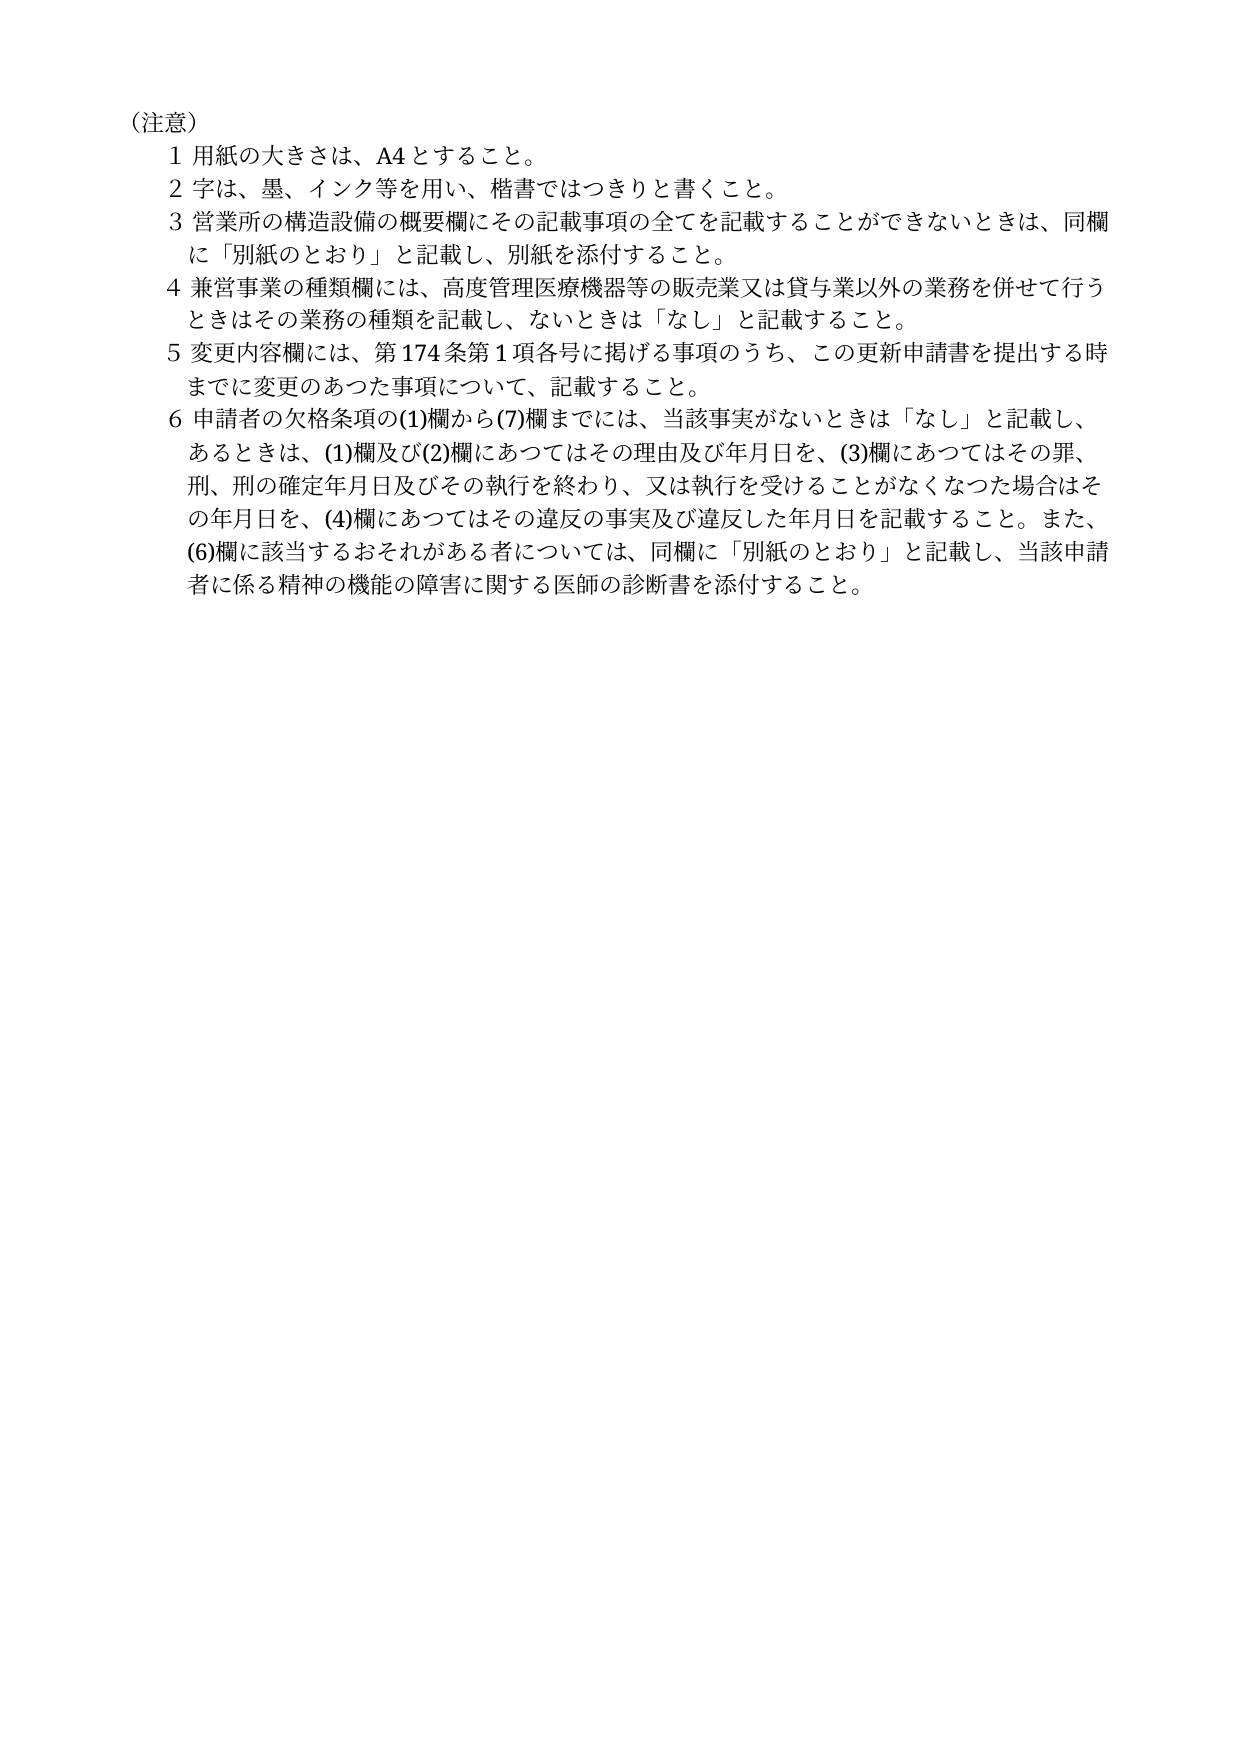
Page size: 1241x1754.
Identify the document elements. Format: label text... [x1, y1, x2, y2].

text ６ 申請者の欠格条項の(1)欄から(7)欄までには、当該事実がないときは「なし」と記載し、 [118, 401, 1122, 434]
text の年月日を、(4)欄にあつてはその違反の事実及び違反した年月日を記載すること。また、 [118, 501, 1122, 534]
text (6)欄に該当するおそれがある者については、同欄に「別紙のとおり」と記載し、当該申請 [118, 534, 1122, 567]
text に「別紙のとおり」と記載し、別紙を添付すること。 [118, 237, 1122, 269]
text １ 用紙の大きさは、A4とすること。 [118, 138, 1122, 171]
text （注意） [118, 105, 1122, 138]
text 刑、刑の確定年月日及びその執行を終わり、又は執行を受けることがなくなつた場合はそ [118, 468, 1122, 501]
text ４ 兼営事業の種類欄には、高度管理医療機器等の販売業又は貸与業以外の業務を併せて行うときはその業務の種類を記載し、ないときは「なし」と記載すること。 [162, 269, 1122, 335]
text ２ 字は、墨、インク等を用い、楷書ではつきりと書くこと。 [118, 171, 1122, 204]
text ５ 変更内容欄には、第174条第1項各号に掲げる事項のうち、この更新申請書を提出する時までに変更のあつた事項について、記載すること。 [162, 335, 1122, 401]
text あるときは、(1)欄及び(2)欄にあつてはその理由及び年月日を、(3)欄にあつてはその罪、 [118, 434, 1122, 468]
text 者に係る精神の機能の障害に関する医師の診断書を添付すること。 [118, 567, 1122, 600]
text ３ 営業所の構造設備の概要欄にその記載事項の全てを記載することができないときは、同欄 [118, 204, 1122, 237]
